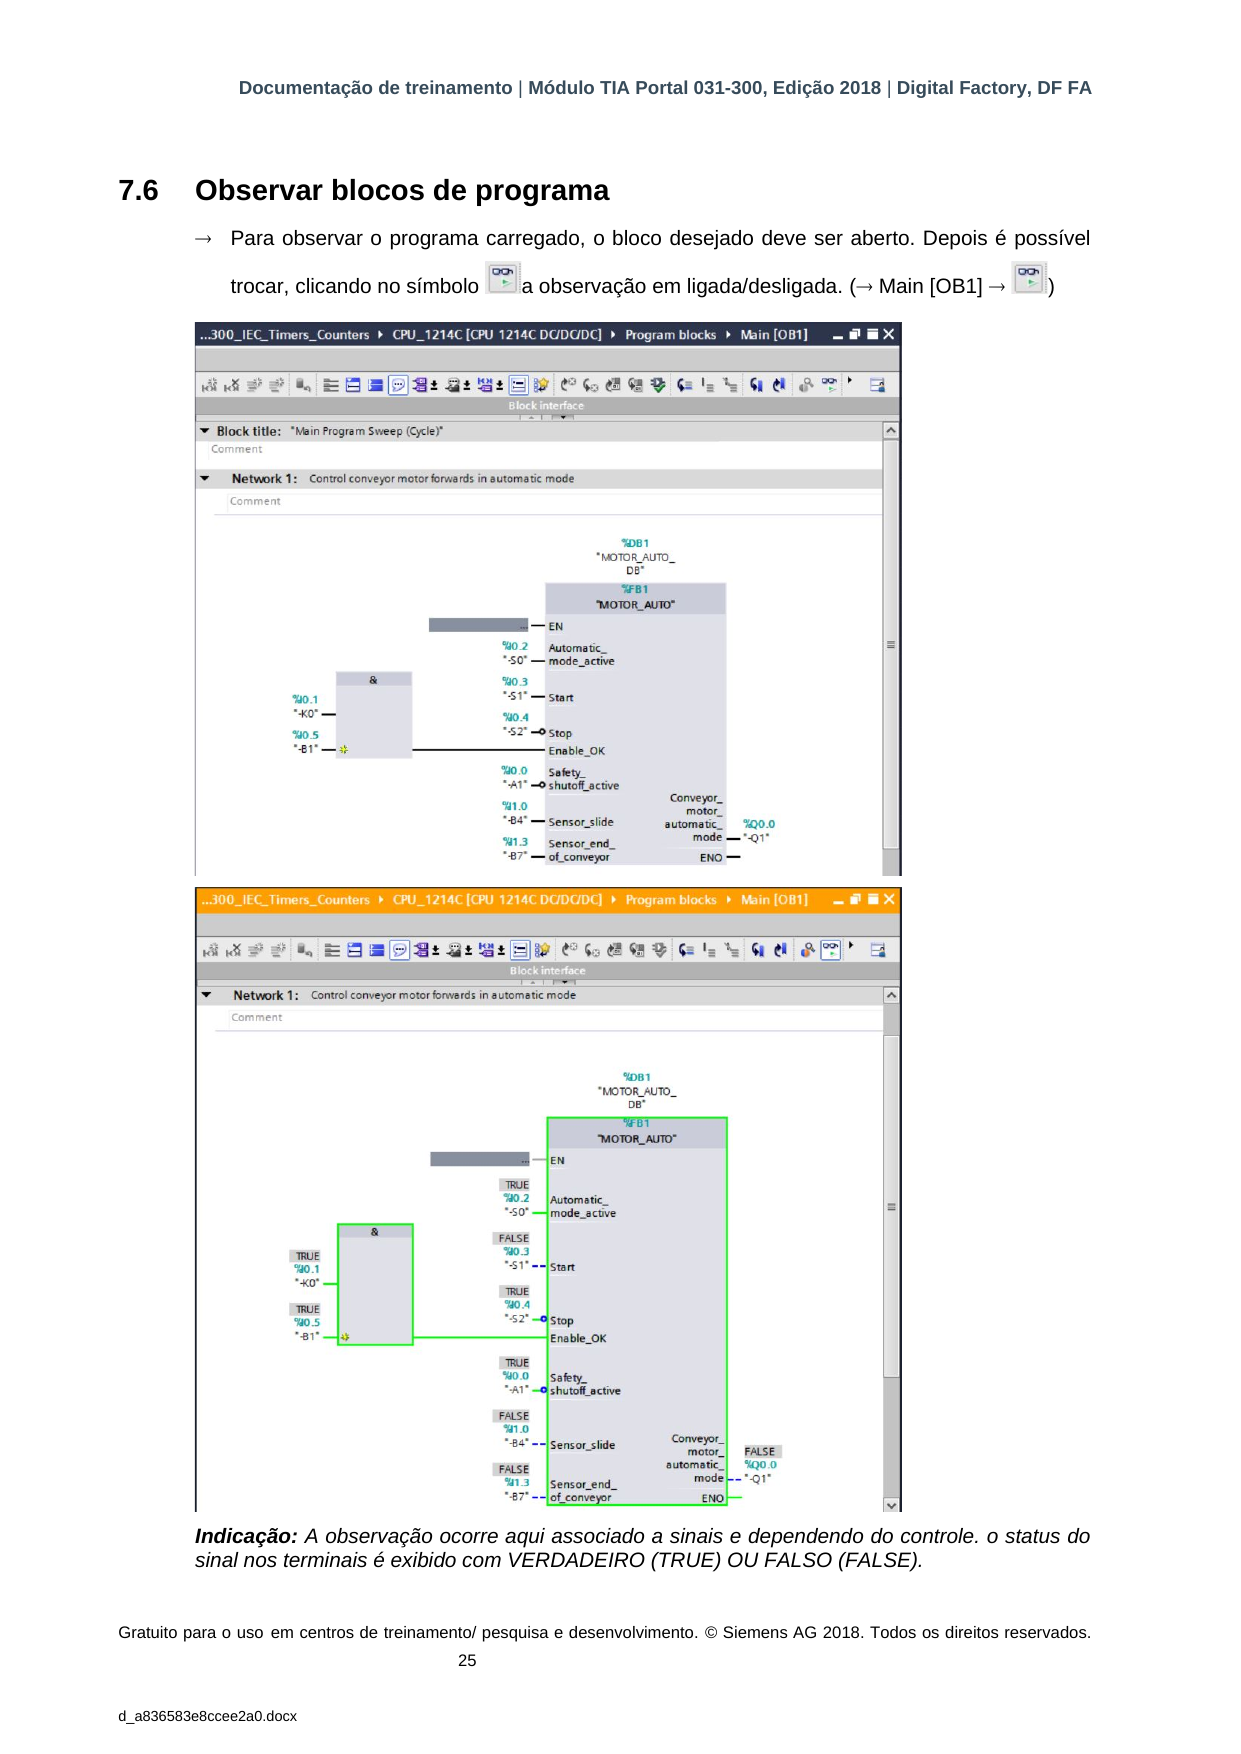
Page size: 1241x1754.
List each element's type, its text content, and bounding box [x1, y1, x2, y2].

picture [485, 261, 522, 294]
text Para observar o programa carregado, o bloco desejado deve ser aberto. Depois é possível trocar, clicando no símbolo a observação em ligada/desligada. ( Main [OB1] ) [195, 225, 1092, 298]
text Indicação: A observação ocorre aqui associado a sinais e dependendo do controle. o status do sinal nos terminais é exibido com VERDADEIRO (TRUE) OU FALSO (FALSE). [195, 1524, 1092, 1572]
picture [1011, 261, 1048, 294]
picture [194, 887, 902, 1512]
subtitle Observar blocos de programa [118, 173, 1092, 206]
picture [194, 322, 902, 876]
